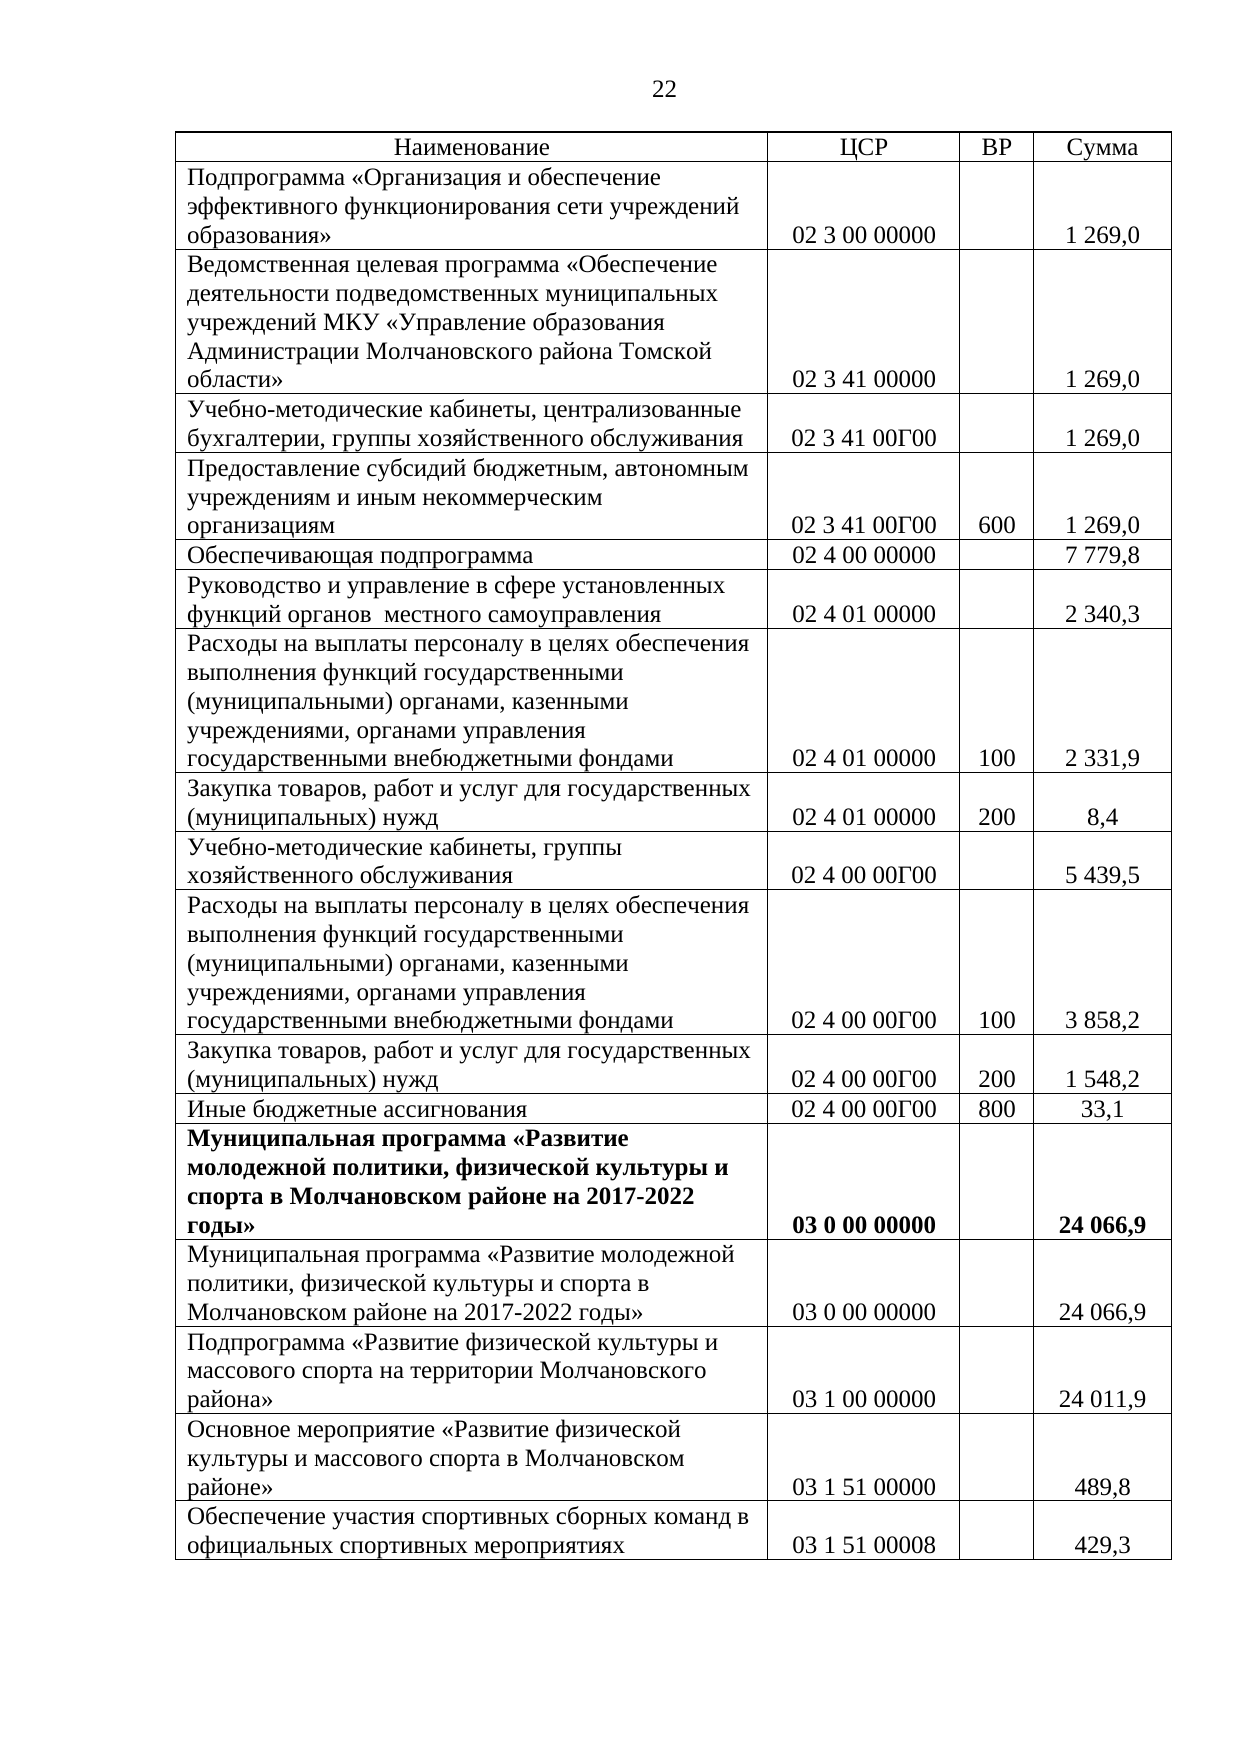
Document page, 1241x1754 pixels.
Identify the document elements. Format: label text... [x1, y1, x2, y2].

table_cell Предоставление субсидий бюджетным, автономным учреждениям и иным некоммерческим организациям [176, 453, 767, 539]
table_cell 02 4 00 00Г00 [768, 1094, 959, 1122]
table_cell 1 269,0 [1034, 453, 1171, 539]
table_cell [960, 1327, 1033, 1413]
table_cell 1 269,0 [1034, 162, 1171, 248]
table_cell 02 3 41 00Г00 [768, 394, 959, 452]
table_cell [960, 1124, 1033, 1238]
table_cell 200 [960, 1035, 1033, 1093]
table_cell 800 [960, 1094, 1033, 1122]
table_cell 429,3 [1034, 1501, 1171, 1559]
table_cell [960, 540, 1033, 569]
table_cell 1 269,0 [1034, 250, 1171, 393]
table_cell 33,1 [1034, 1094, 1171, 1122]
table_cell 100 [960, 629, 1033, 772]
table_cell 03 1 51 00008 [768, 1501, 959, 1559]
table_cell 3 858,2 [1034, 890, 1171, 1034]
table_cell 02 3 41 00000 [768, 250, 959, 393]
table_cell 100 [960, 890, 1033, 1034]
table_cell Муниципальная программа «Развитие молодежной политики, физической культуры и спорта в Молчановском районе на 2017-2022 годы» [176, 1240, 767, 1326]
table_cell [960, 394, 1033, 452]
table_cell Основное мероприятие «Развитие физической культуры и массового спорта в Молчановском районе» [176, 1414, 767, 1500]
table_cell [960, 250, 1033, 393]
table_cell 03 0 00 00000 [768, 1240, 959, 1326]
table_cell Расходы на выплаты персоналу в целях обеспечения выполнения функций государственными (муниципальными) органами, казенными учреждениями, органами управления государственными внебюджетными фондами [176, 890, 767, 1034]
table_cell 02 4 01 00000 [768, 629, 959, 772]
table_cell Учебно-методические кабинеты, централизованные бухгалтерии, группы хозяйственного обслуживания [176, 394, 767, 452]
table_cell Закупка товаров, работ и услуг для государственных (муниципальных) нужд [176, 1035, 767, 1093]
table_cell Закупка товаров, работ и услуг для государственных (муниципальных) нужд [176, 773, 767, 831]
table_cell Обеспечивающая подпрограмма [176, 540, 767, 569]
table_cell 8,4 [1034, 773, 1171, 831]
table_cell 24 011,9 [1034, 1327, 1171, 1413]
table_cell 02 4 00 00000 [768, 540, 959, 569]
table_cell Учебно-методические кабинеты, группы хозяйственного обслуживания [176, 832, 767, 889]
table_cell [960, 1501, 1033, 1559]
table_cell Обеспечение участия спортивных сборных команд в официальных спортивных мероприятиях [176, 1501, 767, 1559]
table_cell 02 4 01 00000 [768, 773, 959, 831]
table_cell [960, 1414, 1033, 1500]
table_header Наименование [176, 133, 767, 161]
table_cell Подпрограмма «Развитие физической культуры и массового спорта на территории Молчановского района» [176, 1327, 767, 1413]
table_cell 02 4 00 00Г00 [768, 890, 959, 1034]
table_cell 1 548,2 [1034, 1035, 1171, 1093]
table_cell Ведомственная целевая программа «Обеспечение деятельности подведомственных муниципальных учреждений МКУ «Управление образования Администрации Молчановского района Томской области» [176, 250, 767, 393]
table_cell 02 4 01 00000 [768, 570, 959, 627]
table_cell 2 340,3 [1034, 570, 1171, 627]
table_cell 02 4 00 00Г00 [768, 1035, 959, 1093]
table_cell 5 439,5 [1034, 832, 1171, 889]
table_cell 7 779,8 [1034, 540, 1171, 569]
table_header Сумма [1034, 133, 1171, 161]
table_cell 24 066,9 [1034, 1124, 1171, 1238]
table_cell Руководство и управление в сфере установленных функций органов местного самоуправления [176, 570, 767, 627]
table_cell 1 269,0 [1034, 394, 1171, 452]
table_cell 489,8 [1034, 1414, 1171, 1500]
table_cell 03 1 51 00000 [768, 1414, 959, 1500]
table_cell [960, 832, 1033, 889]
table_header ЦСР [768, 133, 959, 161]
table_cell 02 3 41 00Г00 [768, 453, 959, 539]
table_cell 200 [960, 773, 1033, 831]
table_cell [960, 1240, 1033, 1326]
table_cell [960, 570, 1033, 627]
table_cell 2 331,9 [1034, 629, 1171, 772]
table_header ВР [960, 133, 1033, 161]
table_cell 03 0 00 00000 [768, 1124, 959, 1238]
table_cell 03 1 00 00000 [768, 1327, 959, 1413]
table_cell 24 066,9 [1034, 1240, 1171, 1326]
table_cell [960, 162, 1033, 248]
table_cell Муниципальная программа «Развитие молодежной политики, физической культуры и спорта в Молчановском районе на 2017-2022 годы» [176, 1124, 767, 1238]
table_cell 02 4 00 00Г00 [768, 832, 959, 889]
table_cell Иные бюджетные ассигнования [176, 1094, 767, 1122]
table_cell Расходы на выплаты персоналу в целях обеспечения выполнения функций государственными (муниципальными) органами, казенными учреждениями, органами управления государственными внебюджетными фондами [176, 629, 767, 772]
table_cell Подпрограмма «Организация и обеспечение эффективного функционирования сети учреждений образования» [176, 162, 767, 248]
table_cell 02 3 00 00000 [768, 162, 959, 248]
table_cell 600 [960, 453, 1033, 539]
